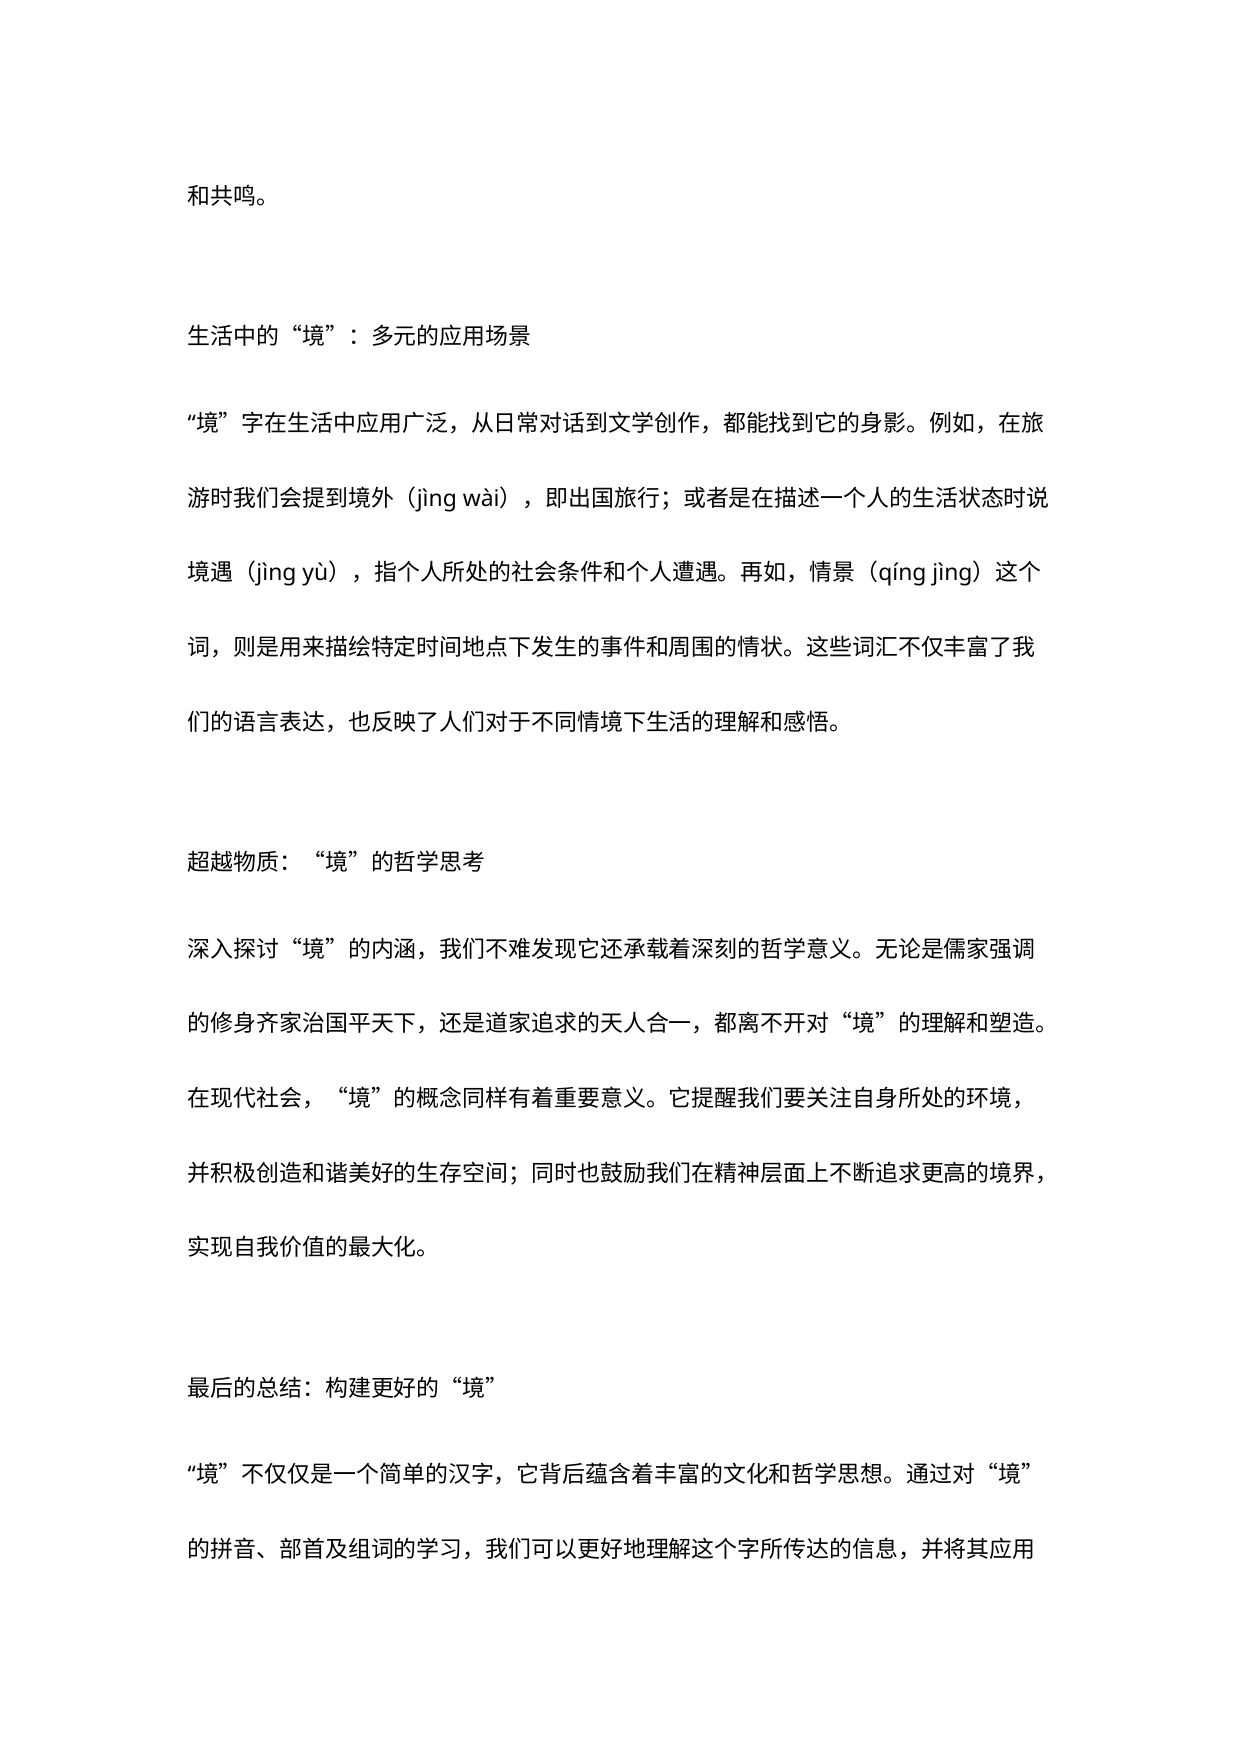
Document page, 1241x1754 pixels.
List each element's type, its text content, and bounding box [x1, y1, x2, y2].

text “境”字在生活中应用广泛，从日常对话到文学创作，都能找到它的身影。例如，在旅游时我们会提到境外（jìng wài），即出国旅行；或者是在描述一个人的生活状态时说境遇（jìng yù），指个人所处的社会条件和个人遭遇。再如，情景（qíng jìng）这个词，则是用来描绘特定时间地点下发生的事件和周围的情状。这些词汇不仅丰富了我们的语言表达，也反映了人们对于不同情境下生活的理解和感悟。 [187, 389, 1053, 753]
text 生活中的“境”：多元的应用场景 [187, 302, 1053, 367]
text 最后的总结：构建更好的“境” [187, 1354, 1053, 1419]
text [187, 1440, 1053, 1580]
text 超越物质：“境”的哲学思考 [187, 828, 1053, 893]
text 深入探讨“境”的内涵，我们不难发现它还承载着深刻的哲学意义。无论是儒家强调的修身齐家治国平天下，还是道家追求的天人合一，都离不开对“境”的理解和塑造。在现代社会，“境”的概念同样有着重要意义。它提醒我们要关注自身所处的环境，并积极创造和谐美好的生存空间；同时也鼓励我们在精神层面上不断追求更高的境界，实现自我价值的最大化。 [187, 915, 1053, 1278]
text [187, 162, 1053, 227]
